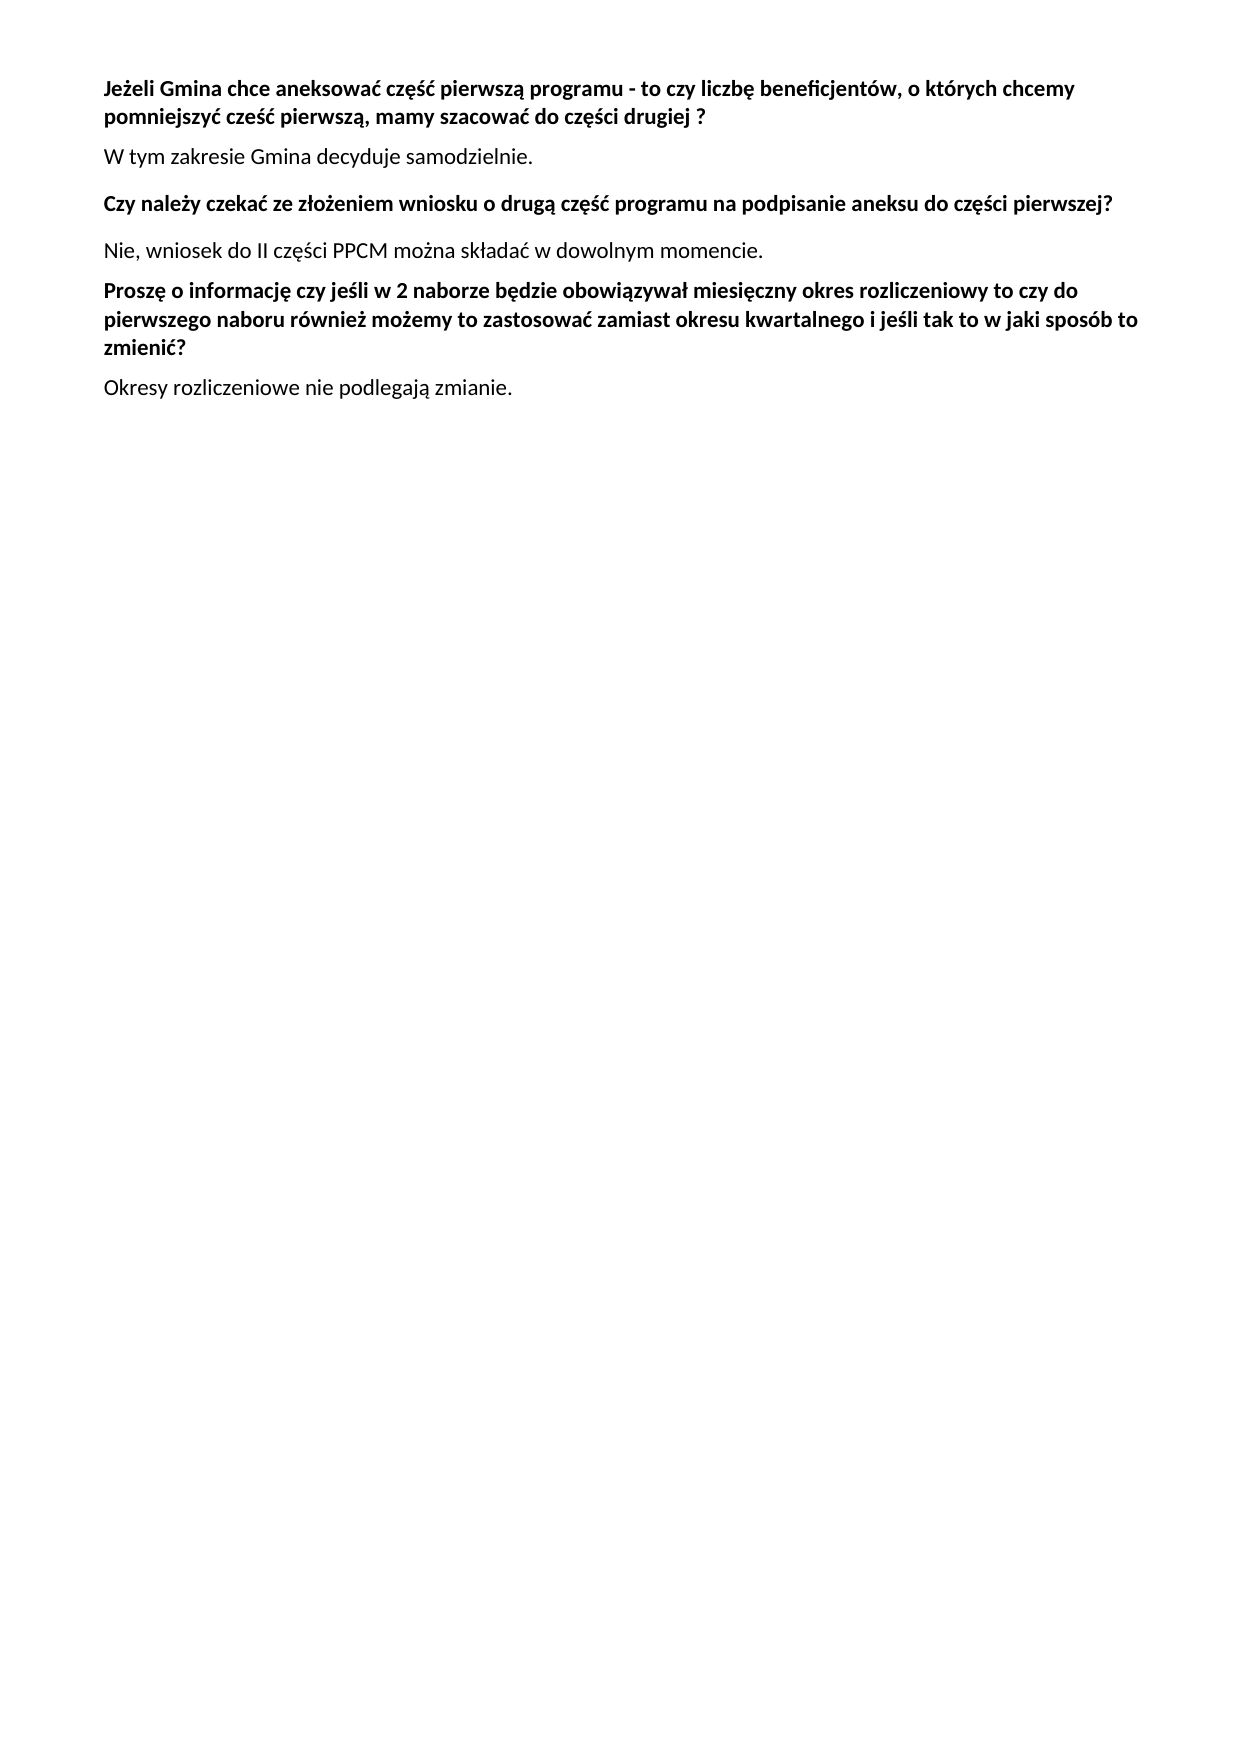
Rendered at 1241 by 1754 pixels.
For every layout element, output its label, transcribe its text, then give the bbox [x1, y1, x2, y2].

text W tym zakresie Gmina decyduje samodzielnie. [103, 142, 1152, 170]
text Nie, wniosek do II części PPCM można składać w dowolnym momencie. [103, 236, 1152, 264]
text Jeżeli Gmina chce aneksować część pierwszą programu - to czy liczbę beneficjentów, o których chcemy pomniejszyć cześć pierwszą, mamy szacować do części drugiej ? [103, 74, 1152, 130]
text Okresy rozliczeniowe nie podlegają zmianie. [103, 373, 1152, 401]
text Czy należy czekać ze złożeniem wniosku o drugą część programu na podpisanie aneksu do części pierwszej? [103, 189, 1152, 217]
text Proszę o informację czy jeśli w 2 naborze będzie obowiązywał miesięczny okres rozliczeniowy to czy do pierwszego naboru również możemy to zastosować zamiast okresu kwartalnego i jeśli tak to w jaki sposób to zmienić? [103, 277, 1152, 361]
